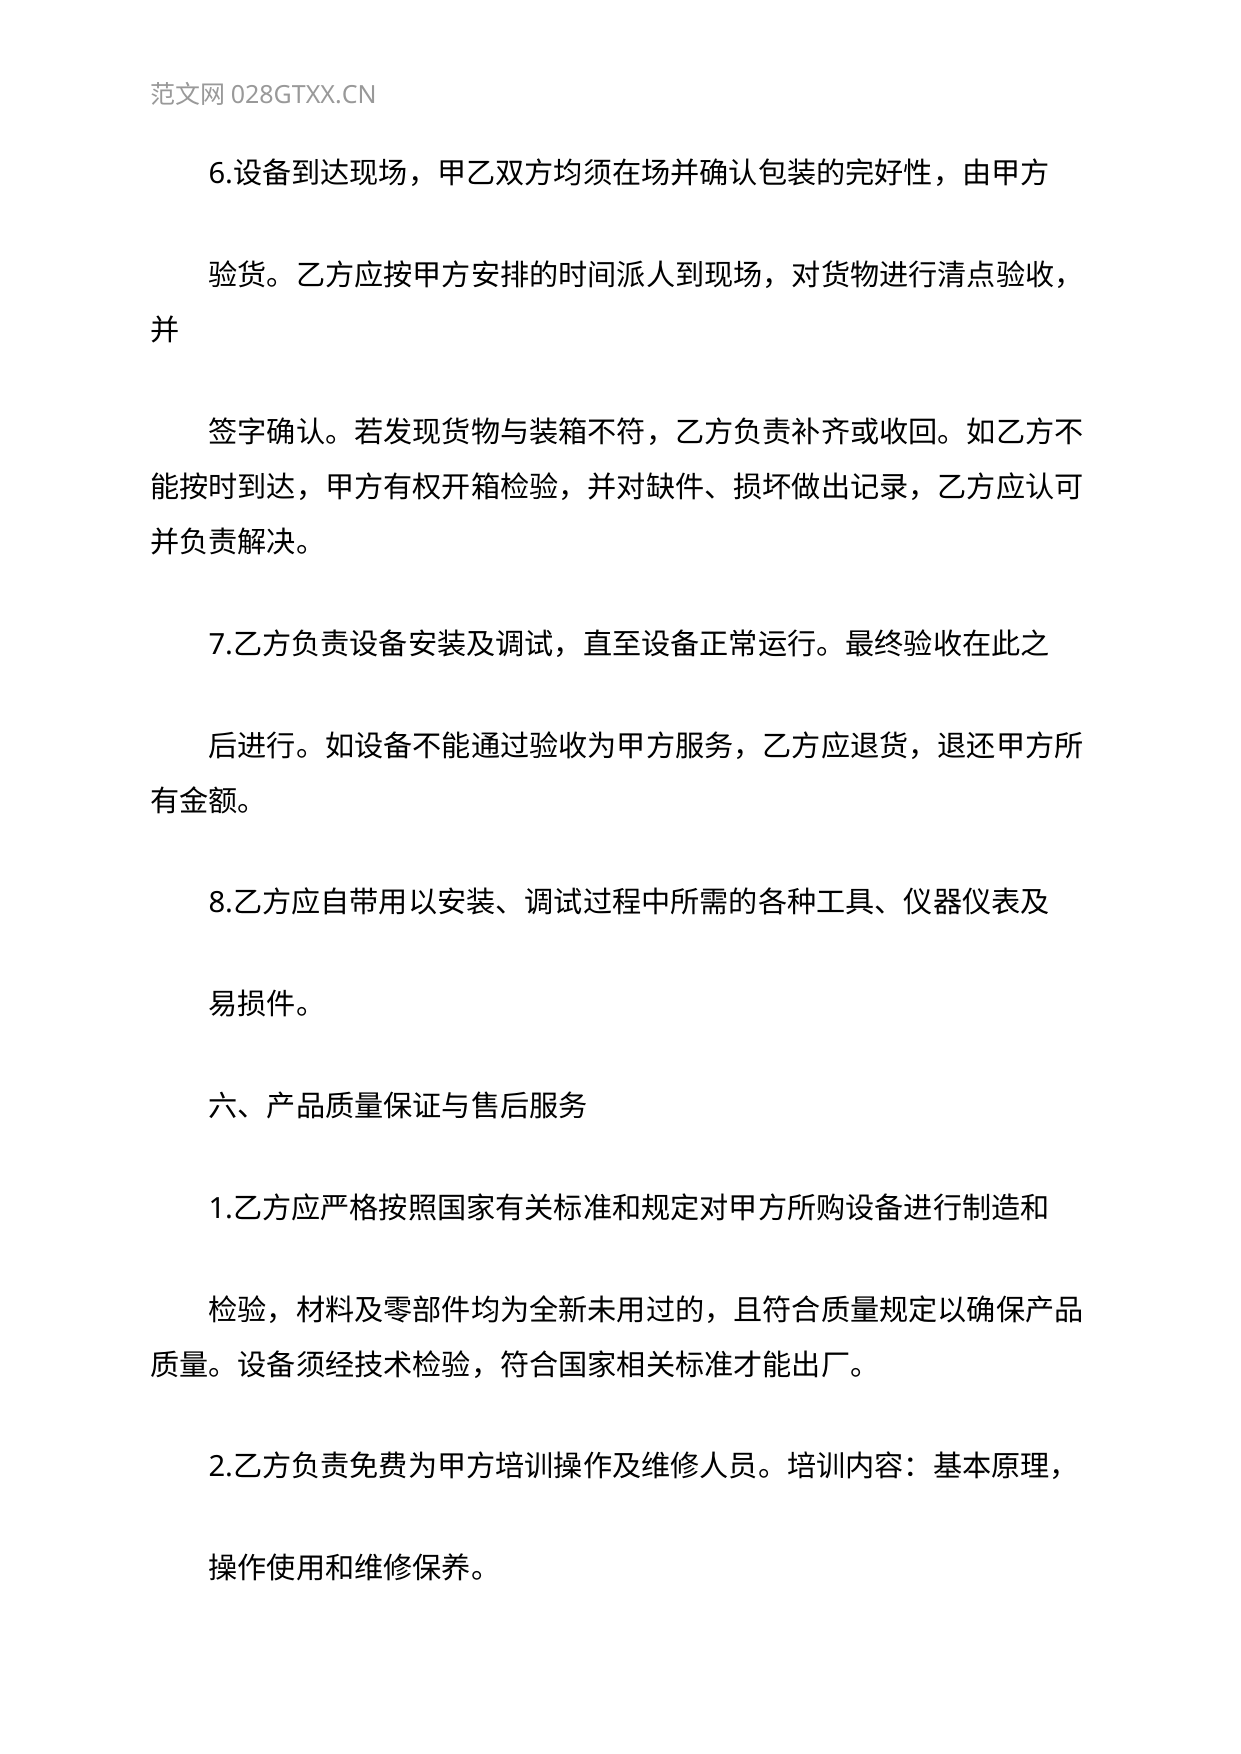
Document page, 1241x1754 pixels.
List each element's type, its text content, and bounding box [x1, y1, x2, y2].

text 1.乙方应严格按照国家有关标准和规定对甲方所购设备进行制造和 [150, 1184, 1090, 1227]
text 6.设备到达现场，甲乙双方均须在场并确认包装的完好性，由甲方 [150, 150, 1090, 192]
text 7.乙方负责设备安装及调试，直至设备正常运行。最终验收在此之 [150, 620, 1090, 663]
text 检验，材料及零部件均为全新未用过的，且符合质量规定以确保产品质量。设备须经技术检验，符合国家相关标准才能出厂。 [150, 1286, 1090, 1383]
text 六、产品质量保证与售后服务 [150, 1083, 1090, 1125]
text 操作使用和维修保养。 [150, 1545, 1090, 1587]
text 8.乙方应自带用以安装、调试过程中所需的各种工具、仪器仪表及 [150, 879, 1090, 921]
text 后进行。如设备不能通过验收为甲方服务，乙方应退货，退还甲方所有金额。 [150, 722, 1090, 819]
text 签字确认。若发现货物与装箱不符，乙方负责补齐或收回。如乙方不能按时到达，甲方有权开箱检验，并对缺件、损坏做出记录，乙方应认可并负责解决。 [150, 409, 1090, 561]
text 易损件。 [150, 981, 1090, 1023]
text 验货。乙方应按甲方安排的时间派人到现场，对货物进行清点验收，并 [150, 252, 1090, 349]
text 2.乙方负责免费为甲方培训操作及维修人员。培训内容：基本原理， [150, 1443, 1090, 1485]
